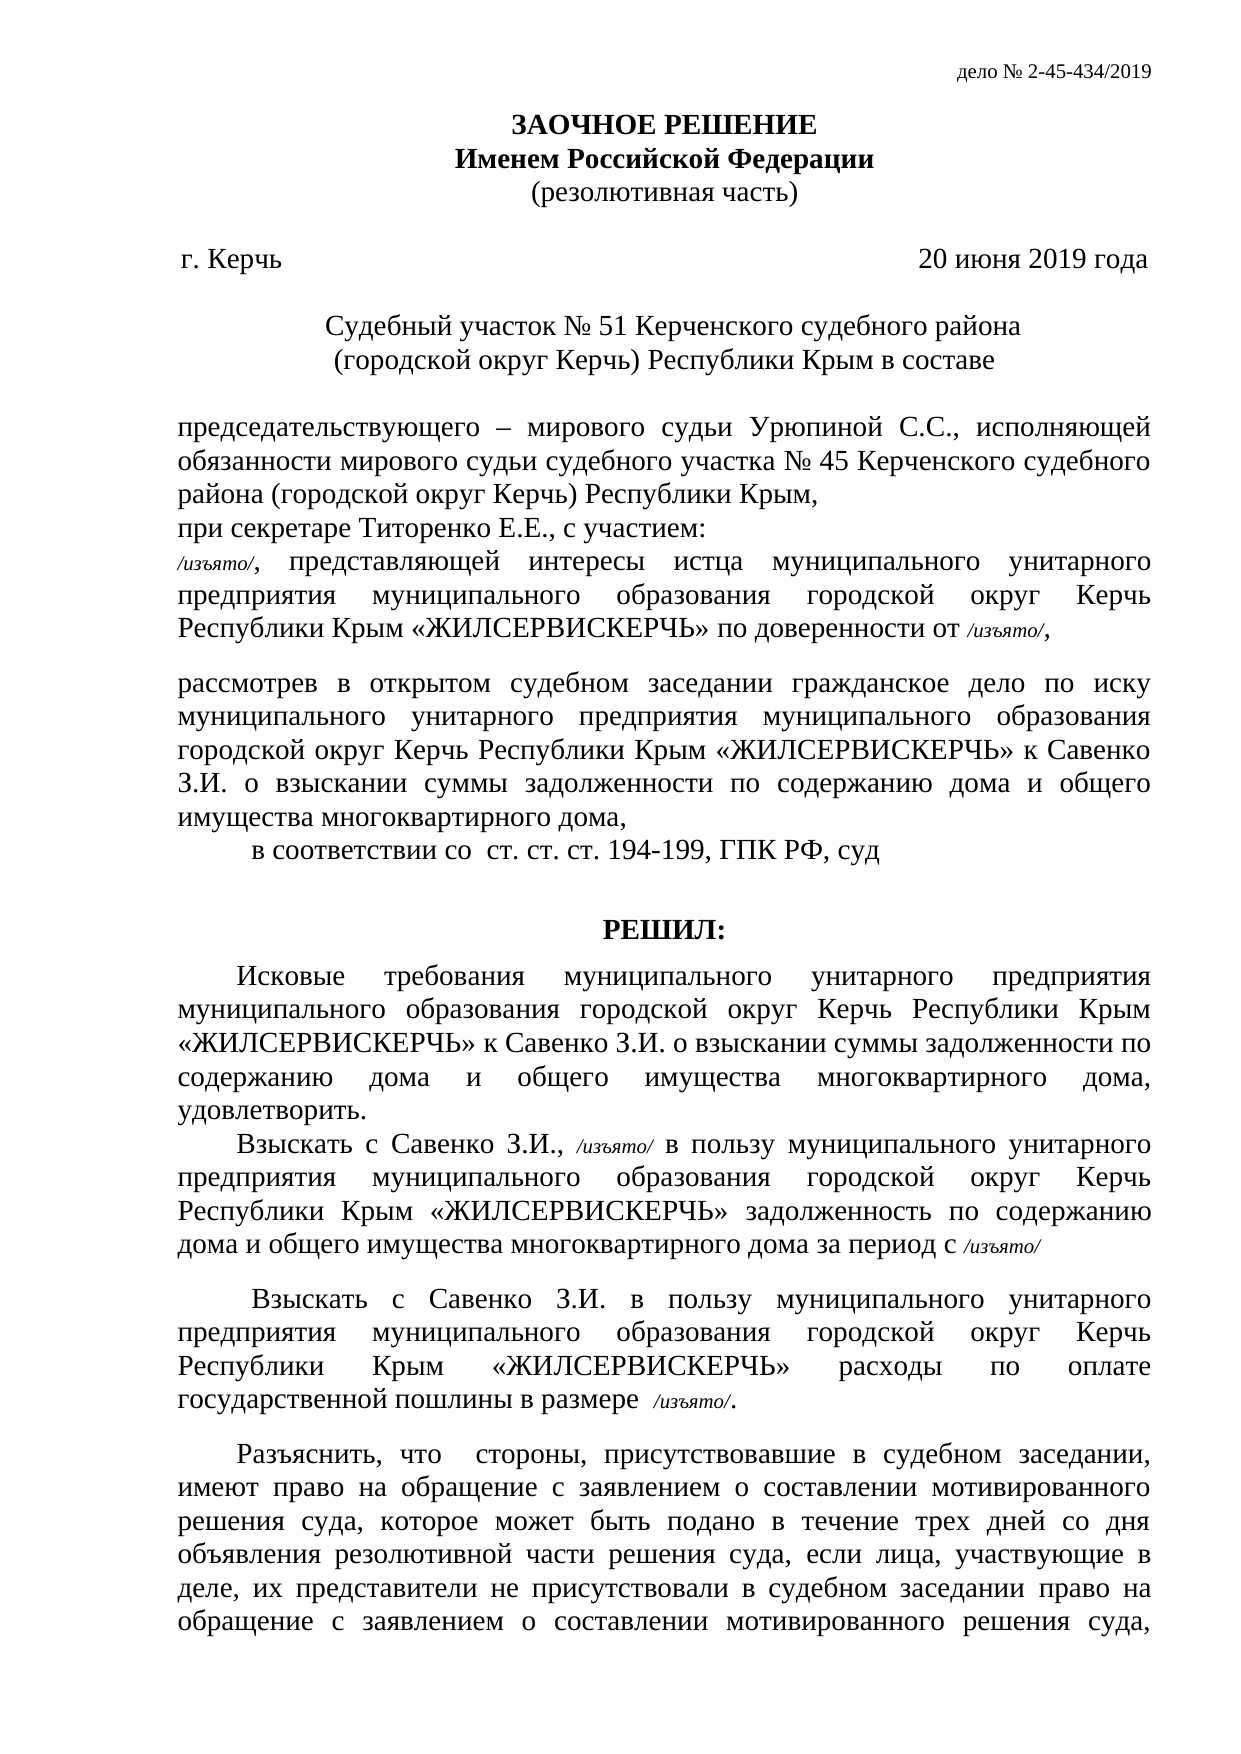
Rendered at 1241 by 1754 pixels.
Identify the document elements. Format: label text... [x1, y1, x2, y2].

text Взыскать с Савенко З.И. в пользу муниципального унитарного предприятия муниципального образования городской округ Керчь Республики Крым «ЖИЛСЕРВИСКЕРЧЬ» расходы по оплате государственной пошлины в размере /изъято/. [177, 1281, 1152, 1415]
text председательствующего – мирового судьи Урюпиной С.С., исполняющей обязанности мирового судьи судебного участка № 45 Керченского судебного района (городской округ Керчь) Республики Крым, [177, 409, 1152, 510]
text г. Керчь 20 июня 2019 года [177, 241, 1152, 275]
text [177, 1436, 1152, 1637]
text в соответствии со ст. ст. ст. 194-199, ГПК РФ, суд [177, 832, 1152, 866]
text РЕШИЛ: [177, 912, 1152, 946]
text Взыскать с Савенко З.И., /изъято/ в пользу муниципального унитарного предприятия муниципального образования городской округ Керчь Республики Крым «ЖИЛСЕРВИСКЕРЧЬ» задолженность по содержанию дома и общего имущества многоквартирного дома за период с /изъято/ [177, 1126, 1152, 1260]
text /изъято/, представляющей интересы истца муниципального унитарного предприятия муниципального образования городской округ Керчь Республики Крым «ЖИЛСЕРВИСКЕРЧЬ» по доверенности от /изъято/, [177, 543, 1152, 644]
text дело № 2-45-434/2019 [177, 59, 1152, 83]
text (резолютивная часть) [177, 174, 1152, 208]
text ЗАОЧНОЕ РЕШЕНИЕ [177, 107, 1152, 141]
text при секретаре Титоренко Е.Е., с участием: [177, 510, 1152, 543]
text рассмотрев в открытом судебном заседании гражданское дело по иску муниципального унитарного предприятия муниципального образования городской округ Керчь Республики Крым «ЖИЛСЕРВИСКЕРЧЬ» к Савенко З.И. о взыскании суммы задолженности по содержанию дома и общего имущества многоквартирного дома, [177, 665, 1152, 832]
text (городской округ Керчь) Республики Крым в составе [177, 342, 1152, 376]
text Исковые требования муниципального унитарного предприятия муниципального образования городской округ Керчь Республики Крым «ЖИЛСЕРВИСКЕРЧЬ» к Савенко З.И. о взыскании суммы задолженности по содержанию дома и общего имущества многоквартирного дома, удовлетворить. [177, 958, 1152, 1126]
text Именем Российской Федерации [177, 141, 1152, 174]
text Судебный участок № 51 Керченского судебного района [251, 308, 1152, 342]
